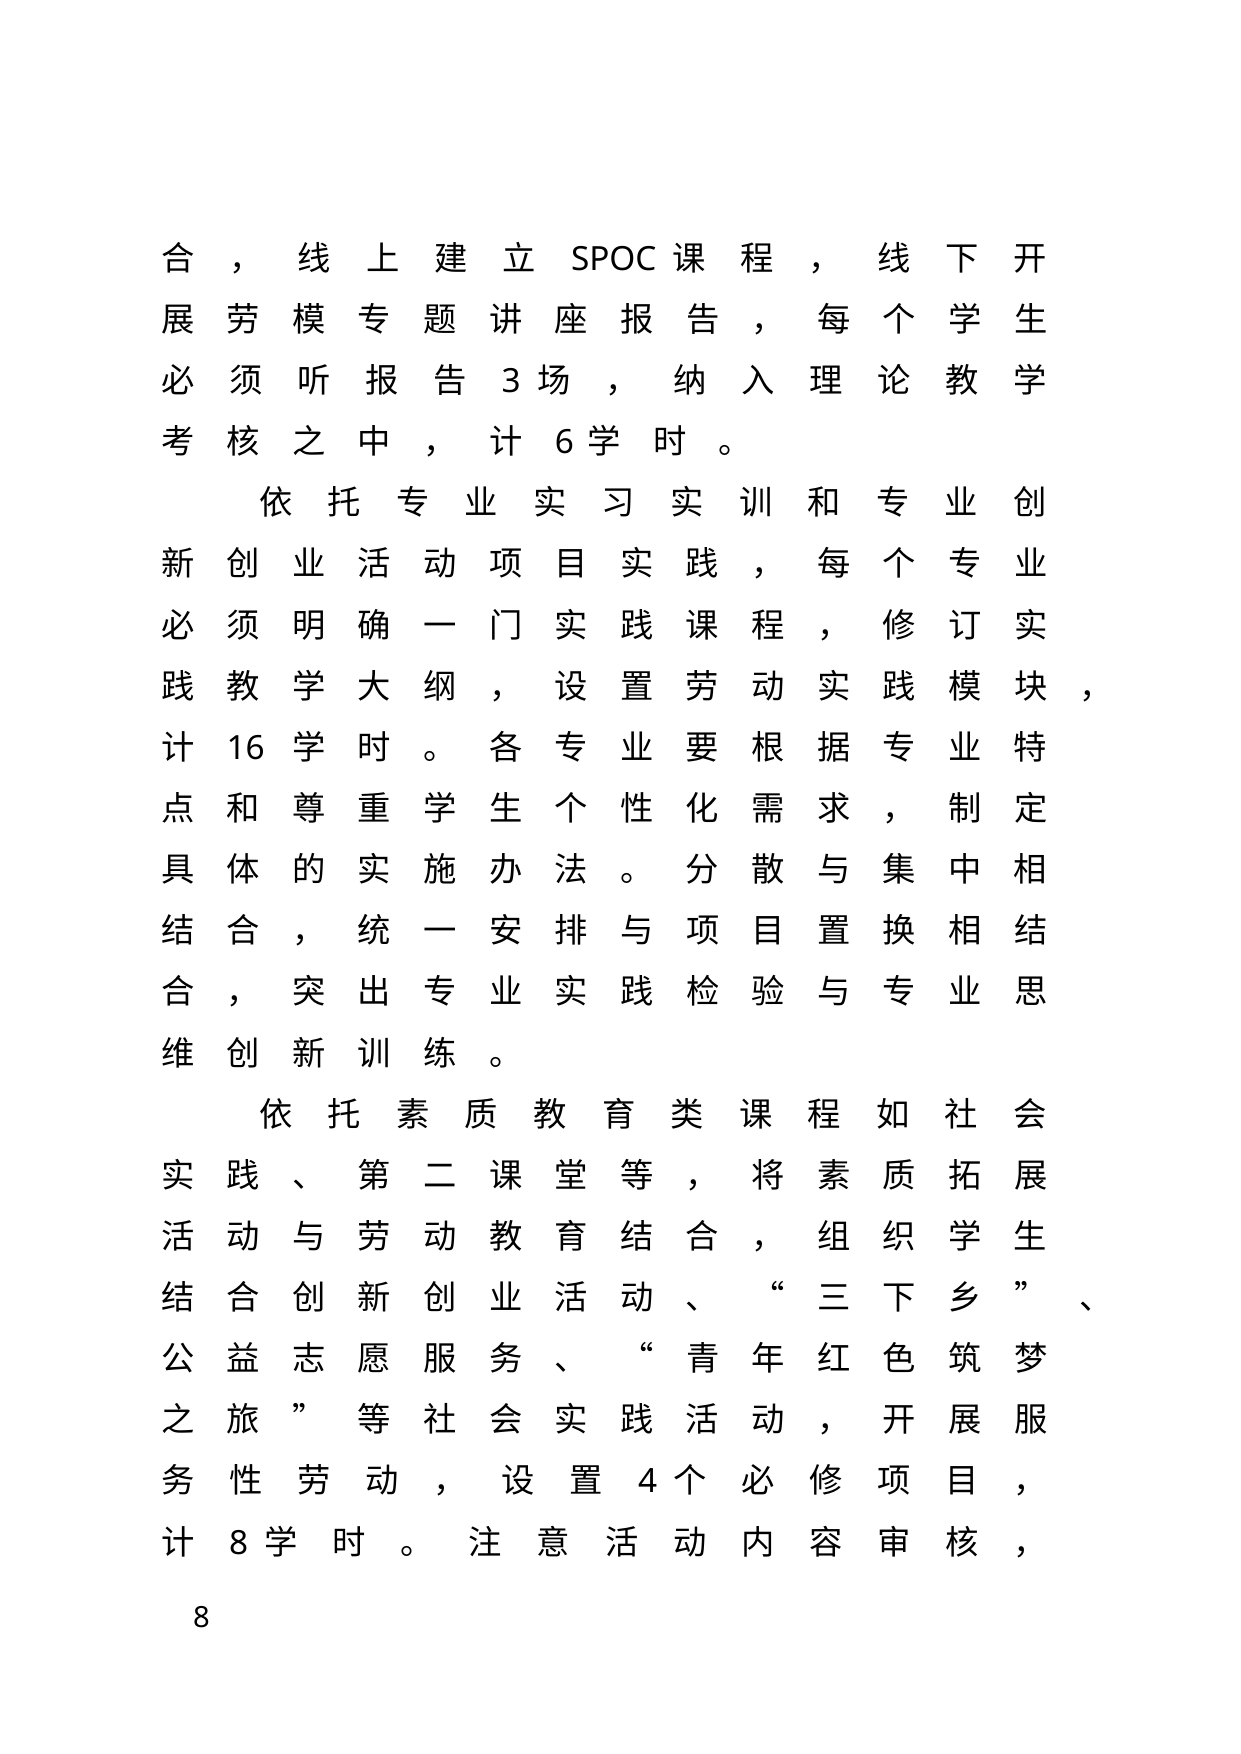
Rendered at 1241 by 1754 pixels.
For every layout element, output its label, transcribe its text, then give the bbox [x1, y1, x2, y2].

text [161, 1081, 1079, 1570]
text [161, 225, 1079, 469]
text 依托专业实习实训和专业创新创业活动项目实践，每个专业必须明确一门实践课程，修订实践教学大纲，设置劳动实践模块，计16学时。各专业要根据专业特点和尊重学生个性化需求，制定具体的实施办法。分散与集中相结合，统一安排与项目置换相结合，突出专业实践检验与专业思维创新训练。 [161, 469, 1079, 1081]
